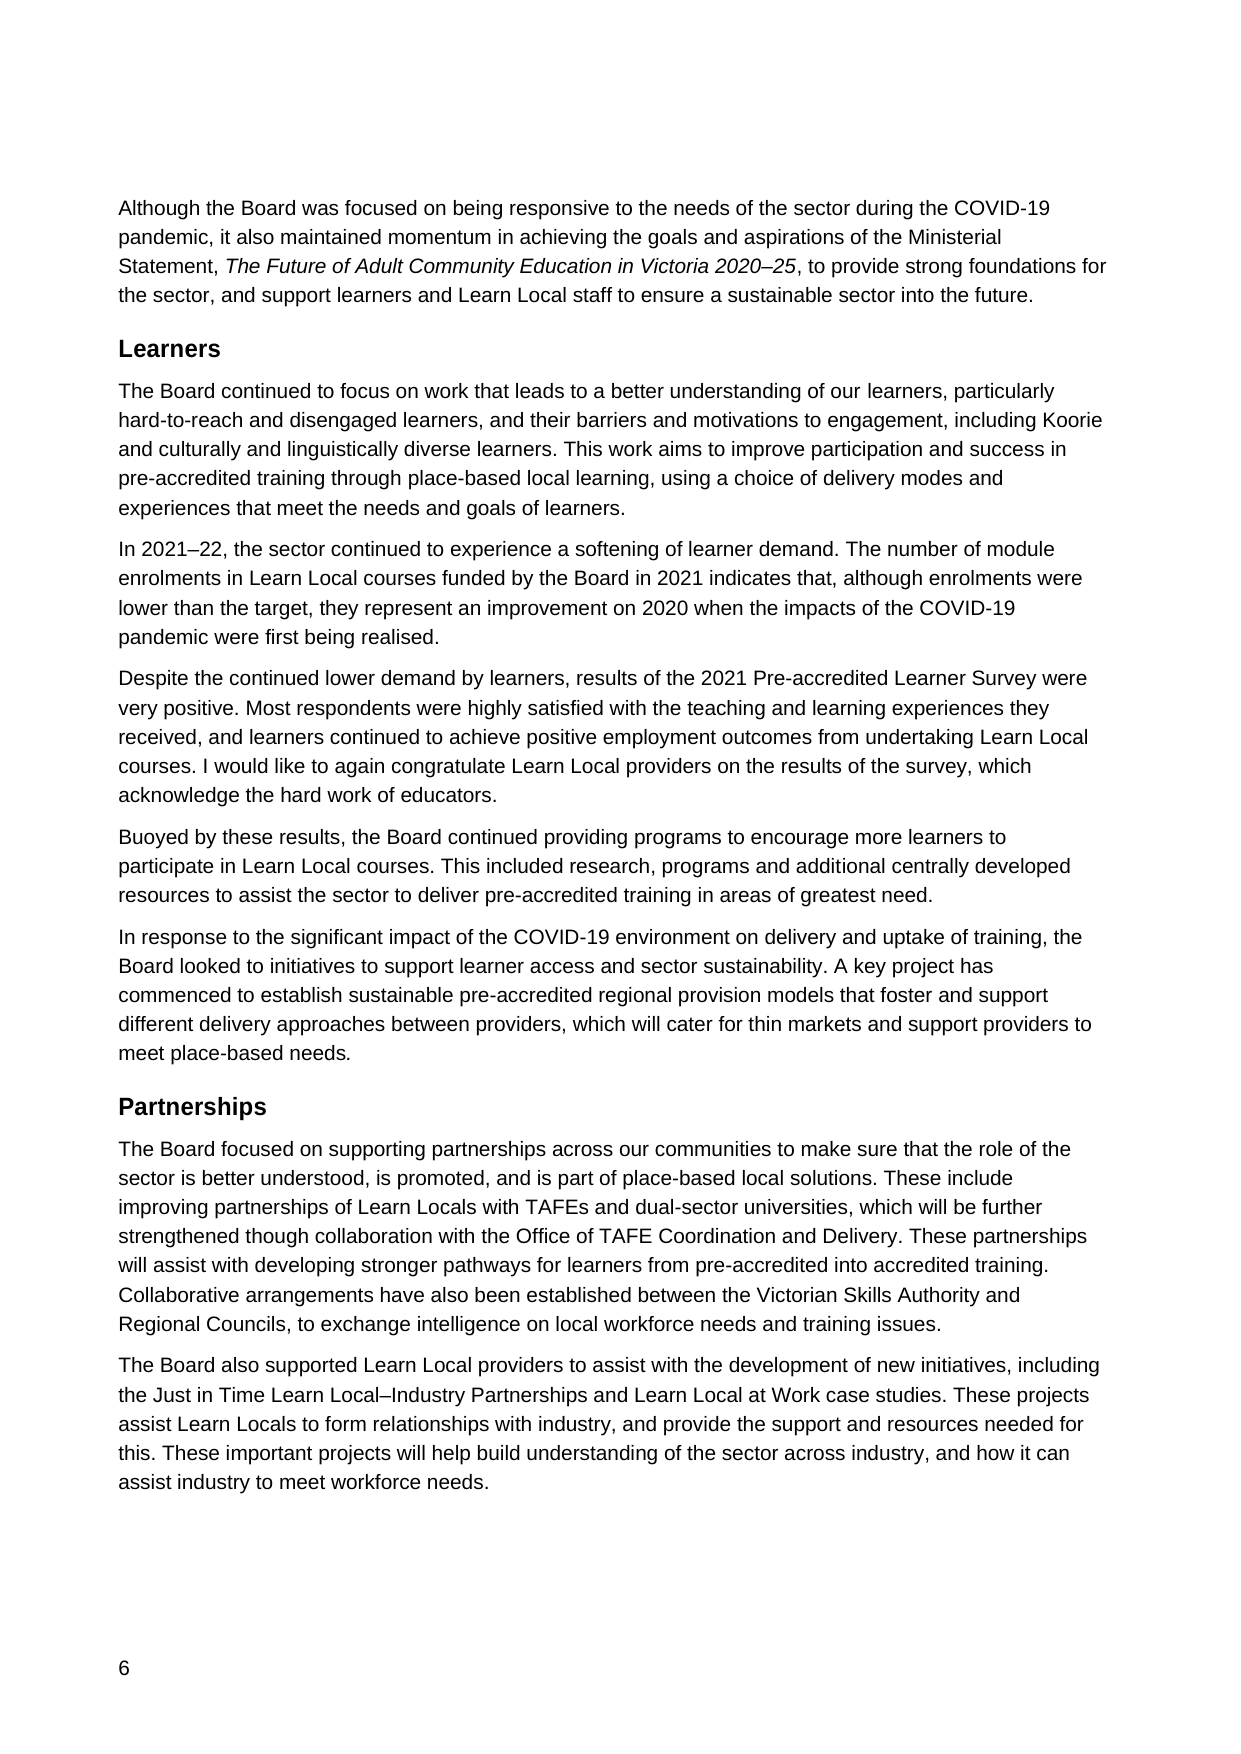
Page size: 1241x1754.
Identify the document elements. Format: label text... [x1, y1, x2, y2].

text In 2021–22, the sector continued to experience a softening of learner demand. The number of module enrolments in Learn Local courses funded by the Board in 2021 indicates that, although enrolments were lower than the target, they represent an improvement on 2020 when the impacts of the COVID-19 pandemic were first being realised. [118, 533, 1108, 650]
text The Board also supported Learn Local providers to assist with the development of new initiatives, including the Just in Time Learn Local–Industry Partnerships and Learn Local at Work case studies. These projects assist Learn Locals to form relationships with industry, and provide the support and resources needed for this. These important projects will help build understanding of the sector across industry, and how it can assist industry to meet workforce needs. [118, 1349, 1108, 1495]
text Although the Board was focused on being responsive to the needs of the sector during the COVID-19 pandemic, it also maintained momentum in achieving the goals and aspirations of the Ministerial Statement, The Future of Adult Community Education in Victoria 2020–25, to provide strong foundations for the sector, and support learners and Learn Local staff to ensure a sustainable sector into the future. [118, 192, 1108, 309]
text The Board continued to focus on work that leads to a better understanding of our learners, particularly hard-to-reach and disengaged learners, and their barriers and motivations to engagement, including Koorie and culturally and linguistically diverse learners. This work aims to improve participation and success in pre-accredited training through place-based local learning, using a choice of delivery modes and experiences that meet the needs and goals of learners. [118, 375, 1108, 521]
text Buoyed by these results, the Board continued providing programs to encourage more learners to participate in Learn Local courses. This included research, programs and additional centrally developed resources to assist the sector to deliver pre-accredited training in areas of greatest need. [118, 821, 1108, 908]
subtitle Partnerships [118, 1092, 1122, 1120]
text The Board focused on supporting partnerships across our communities to make sure that the role of the sector is better understood, is promoted, and is part of place-based local solutions. These include improving partnerships of Learn Locals with TAFEs and dual-sector universities, which will be further strengthened though collaboration with the Office of TAFE Coordination and Delivery. These partnerships will assist with developing stronger pathways for learners from pre-accredited into accredited training. Collaborative arrangements have also been established between the Victorian Skills Authority and Regional Councils, to exchange intelligence on local workforce needs and training issues. [118, 1133, 1108, 1337]
subtitle Learners [118, 334, 1122, 362]
text Despite the continued lower demand by learners, results of the 2021 Pre-accredited Learner Survey were very positive. Most respondents were highly satisfied with the teaching and learning experiences they received, and learners continued to achieve positive employment outcomes from undertaking Learn Local courses. I would like to again congratulate Learn Local providers on the results of the survey, which acknowledge the hard work of educators. [118, 662, 1108, 808]
text In response to the significant impact of the COVID-19 environment on delivery and uptake of training, the Board looked to initiatives to support learner access and sector sustainability. A key project has commenced to establish sustainable pre-accredited regional provision models that foster and support different delivery approaches between providers, which will cater for thin markets and support providers to meet place-based needs. [118, 921, 1108, 1067]
